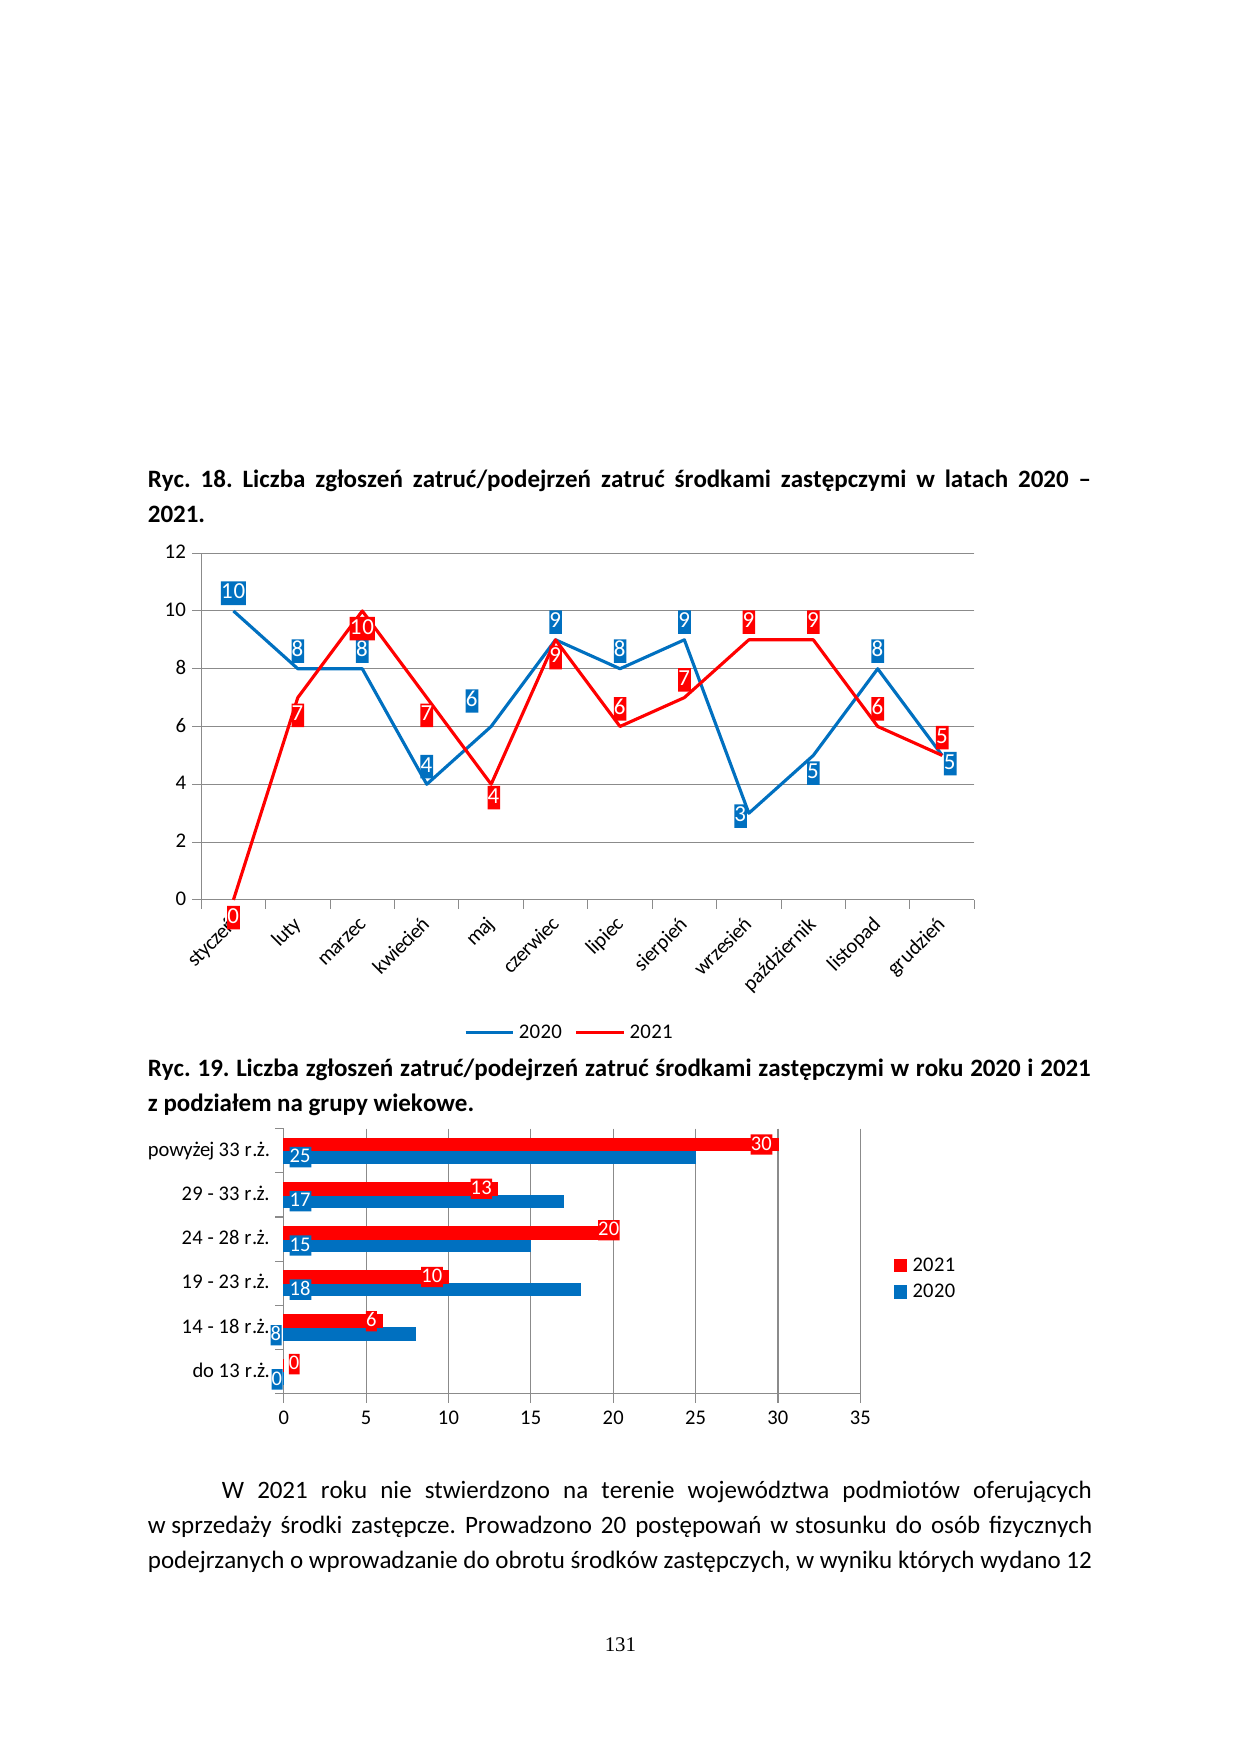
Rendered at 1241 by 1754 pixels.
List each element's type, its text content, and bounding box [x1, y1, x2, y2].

text Ryc. 18. Liczba zgłoszeń zatruć/podejrzeń zatruć środkami zastępczymi w latach 2020 – 2021. [148, 463, 1092, 528]
text Ryc. 19. Liczba zgłoszeń zatruć/podejrzeń zatruć środkami zastępczymi w roku 2020 i 2021 z podziałem na grupy wiekowe. [148, 1052, 1092, 1118]
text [148, 1474, 1092, 1574]
